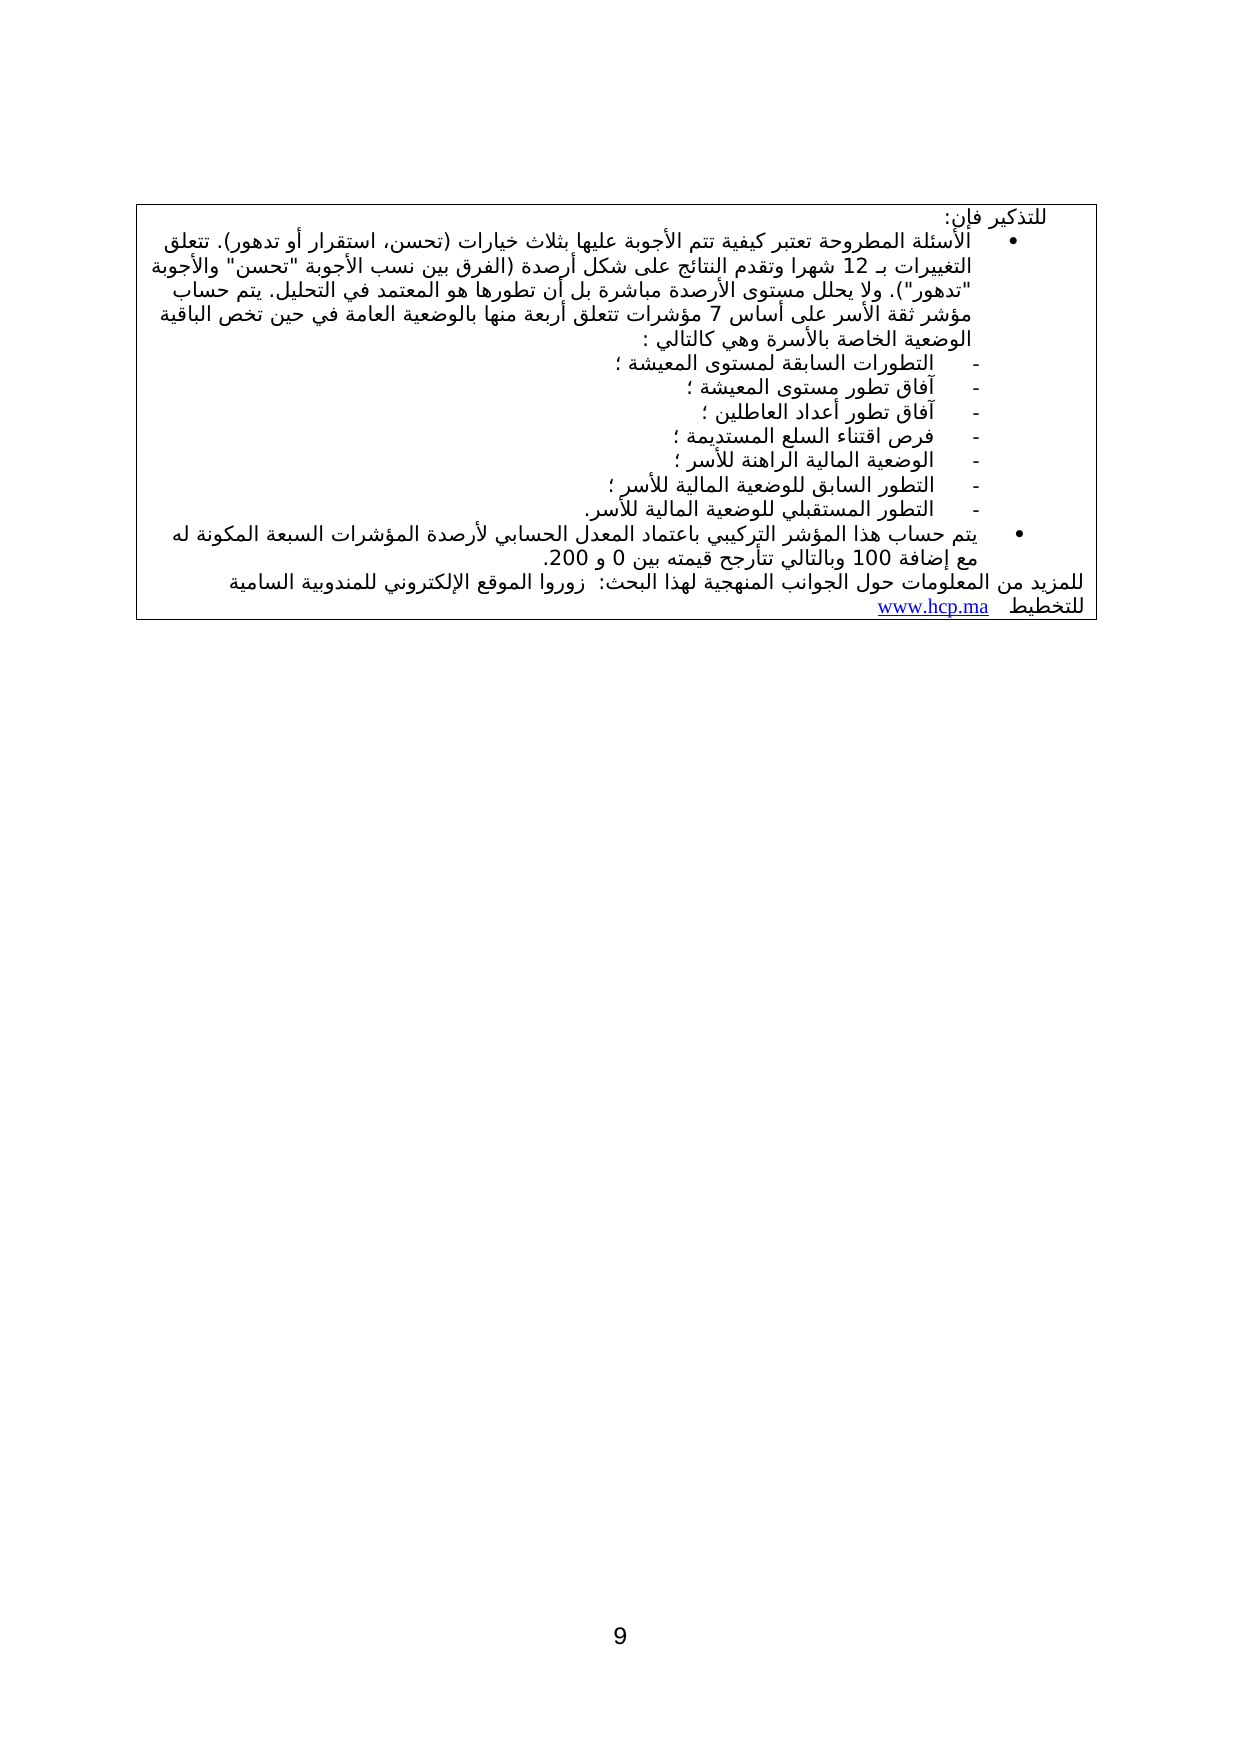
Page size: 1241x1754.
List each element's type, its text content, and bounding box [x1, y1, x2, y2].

table_header للتذكير فإن: الأسئلة المطروحة تعتبر كيفية تتم الأجوبة عليها بثلاث خيارات (تحسن، استقرار أو تدهور). تتعلق التغييرات بـ 12 شهرا وتقدم النتائج على شكل أرصدة (الفرق بين نسب الأجوبة "تحسن" والأجوبة "تدهور"). ولا يحلل مستوى الأرصدة مباشرة بل أن تطورها هو المعتمد في التحليل. يتم حساب مؤشر ثقة الأسر على أساس 7 مؤشرات تتعلق أربعة منها بالوضعية العامة في حين تخص الباقية الوضعية الخاصة بالأسرة وهي كالتالي : التطورات السابقة لمستوى المعيشة ؛ آفاق تطور مستوى المعيشة ؛ آفاق تطور أعداد العاطلين ؛ فرص اقتناء السلع المستديمة ؛ الوضعية المالية الراهنة للأسر ؛ التطور السابق للوضعية المالية للأسر ؛ التطور المستقبلي للوضعية المالية للأسر. يتم حساب هذا المؤشر التركيبي باعتماد المعدل الحسابي لأرصدة المؤشرات السبعة المكونة له مع إضافة 100 وبالتالي تتأرجح قيمته بين 0 و 200. للمزيد من المعلومات حول الجوانب المنهجية لهذا البحث: زوروا الموقع الإلكتروني للمندوبية السامية للتخطيط www.hcp.ma [137, 205, 1096, 619]
